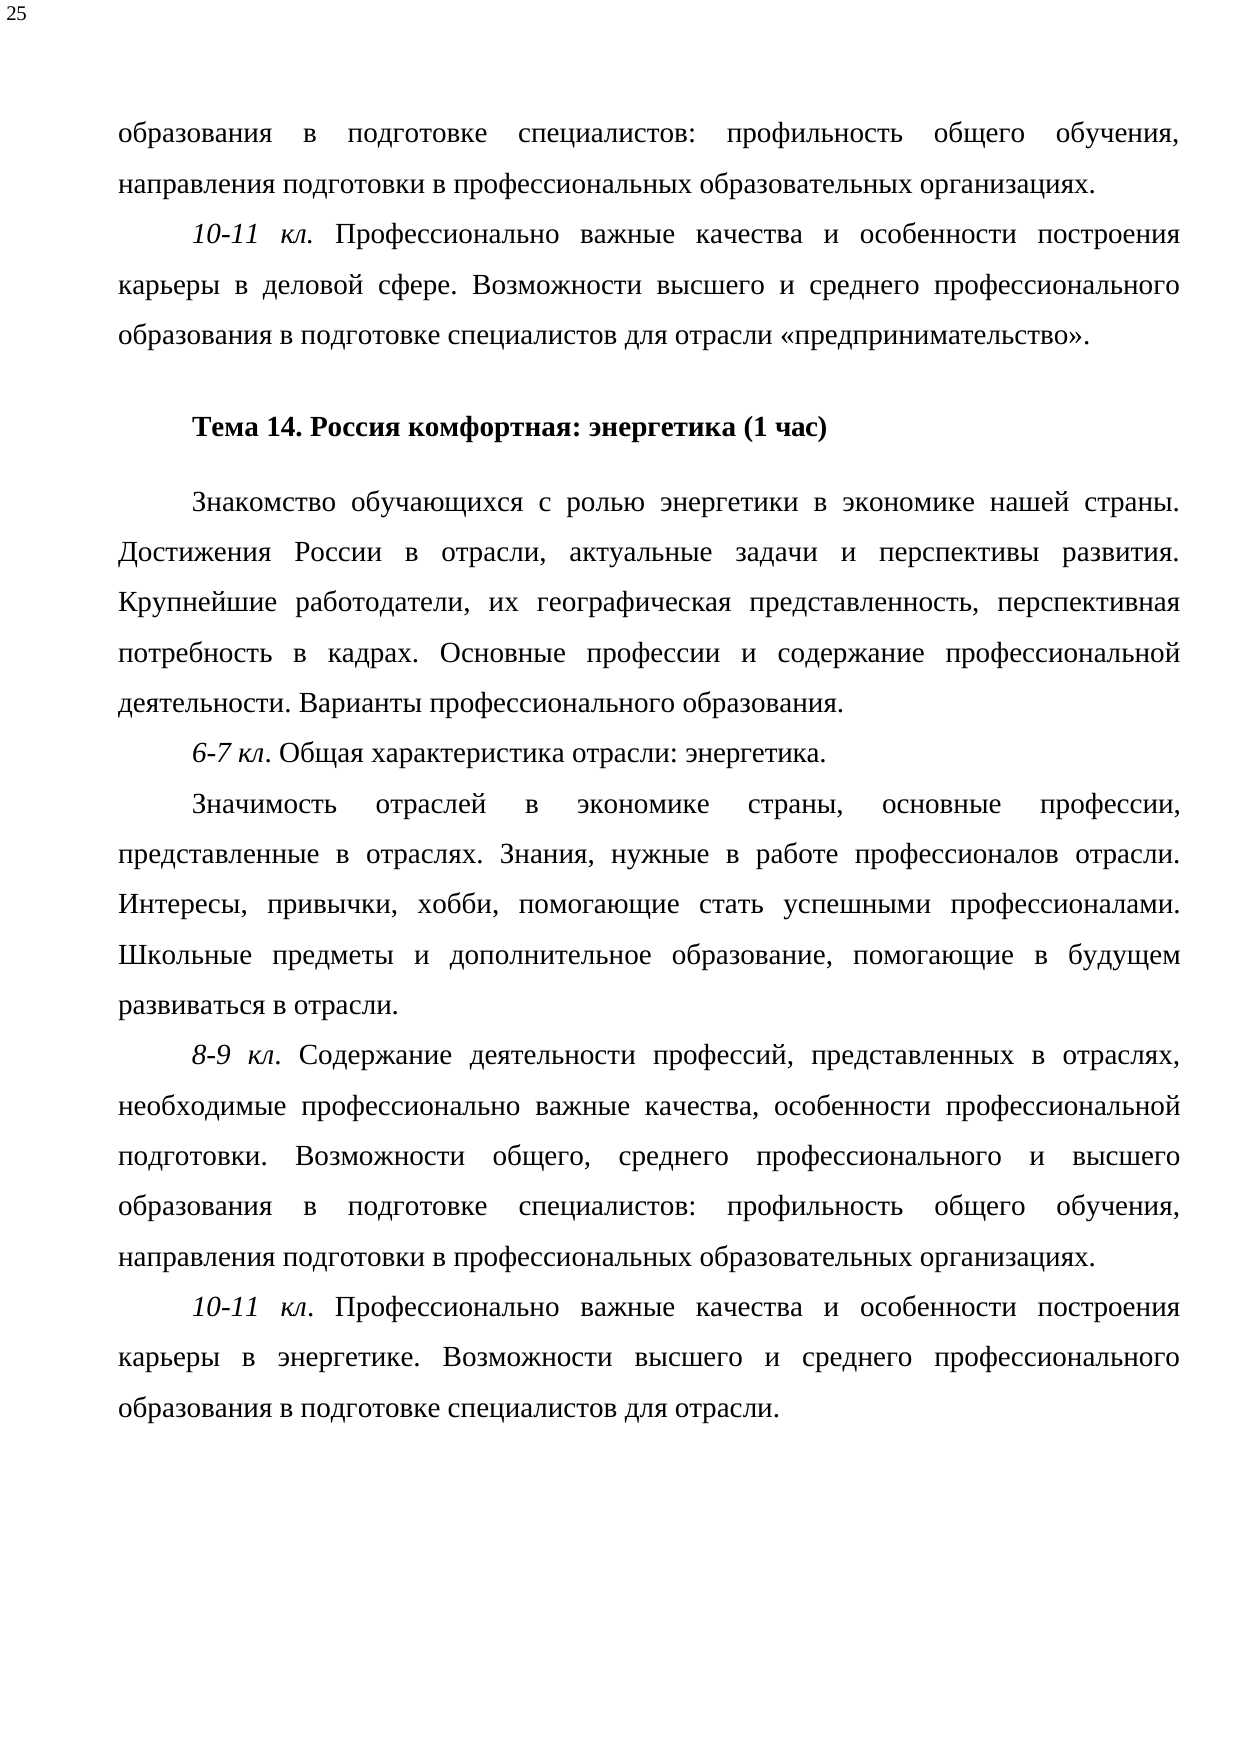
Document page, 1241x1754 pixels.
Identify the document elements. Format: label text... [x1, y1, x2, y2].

text 10-11 кл. Профессионально важные качества и особенности построения карьеры в деловой сфере. Возможности высшего и среднего профессионального образования в подготовке специалистов для отрасли «предпринимательство». [118, 217, 1181, 351]
text 8-9 кл. Содержание деятельности профессий, представленных в отраслях, необходимые профессионально важные качества, особенности профессиональной подготовки. Возможности общего, среднего профессионального и высшего образования в подготовке специалистов: профильность общего обучения, направления подготовки в профессиональных образовательных организациях. [118, 1037, 1181, 1272]
text 10-11 кл. Профессионально важные качества и особенности построения карьеры в энергетике. Возможности высшего и среднего профессионального образования в подготовке специалистов для отрасли. [118, 1289, 1181, 1423]
text 6-7 кл. Общая характеристика отрасли: энергетика. [192, 735, 1192, 769]
text Тема 14. Россия комфортная: энергетика (1 час) [192, 409, 1192, 443]
text Знакомство обучающихся с ролью энергетики в экономике нашей страны. Достижения России в отрасли, актуальные задачи и перспективы развития. Крупнейшие работодатели, их географическая представленность, перспективная потребность в кадрах. Основные профессии и содержание профессиональной деятельности. Варианты профессионального образования. [118, 484, 1181, 719]
text Значимость отраслей в экономике страны, основные профессии, представленные в отраслях. Знания, нужные в работе профессионалов отрасли. Интересы, привычки, хобби, помогающие стать успешными профессионалами. Школьные предметы и дополнительное образование, помогающие в будущем развиваться в отрасли. [118, 786, 1182, 1021]
text образования в подготовке специалистов: профильность общего обучения, направления подготовки в профессиональных образовательных организациях. [118, 115, 1181, 199]
